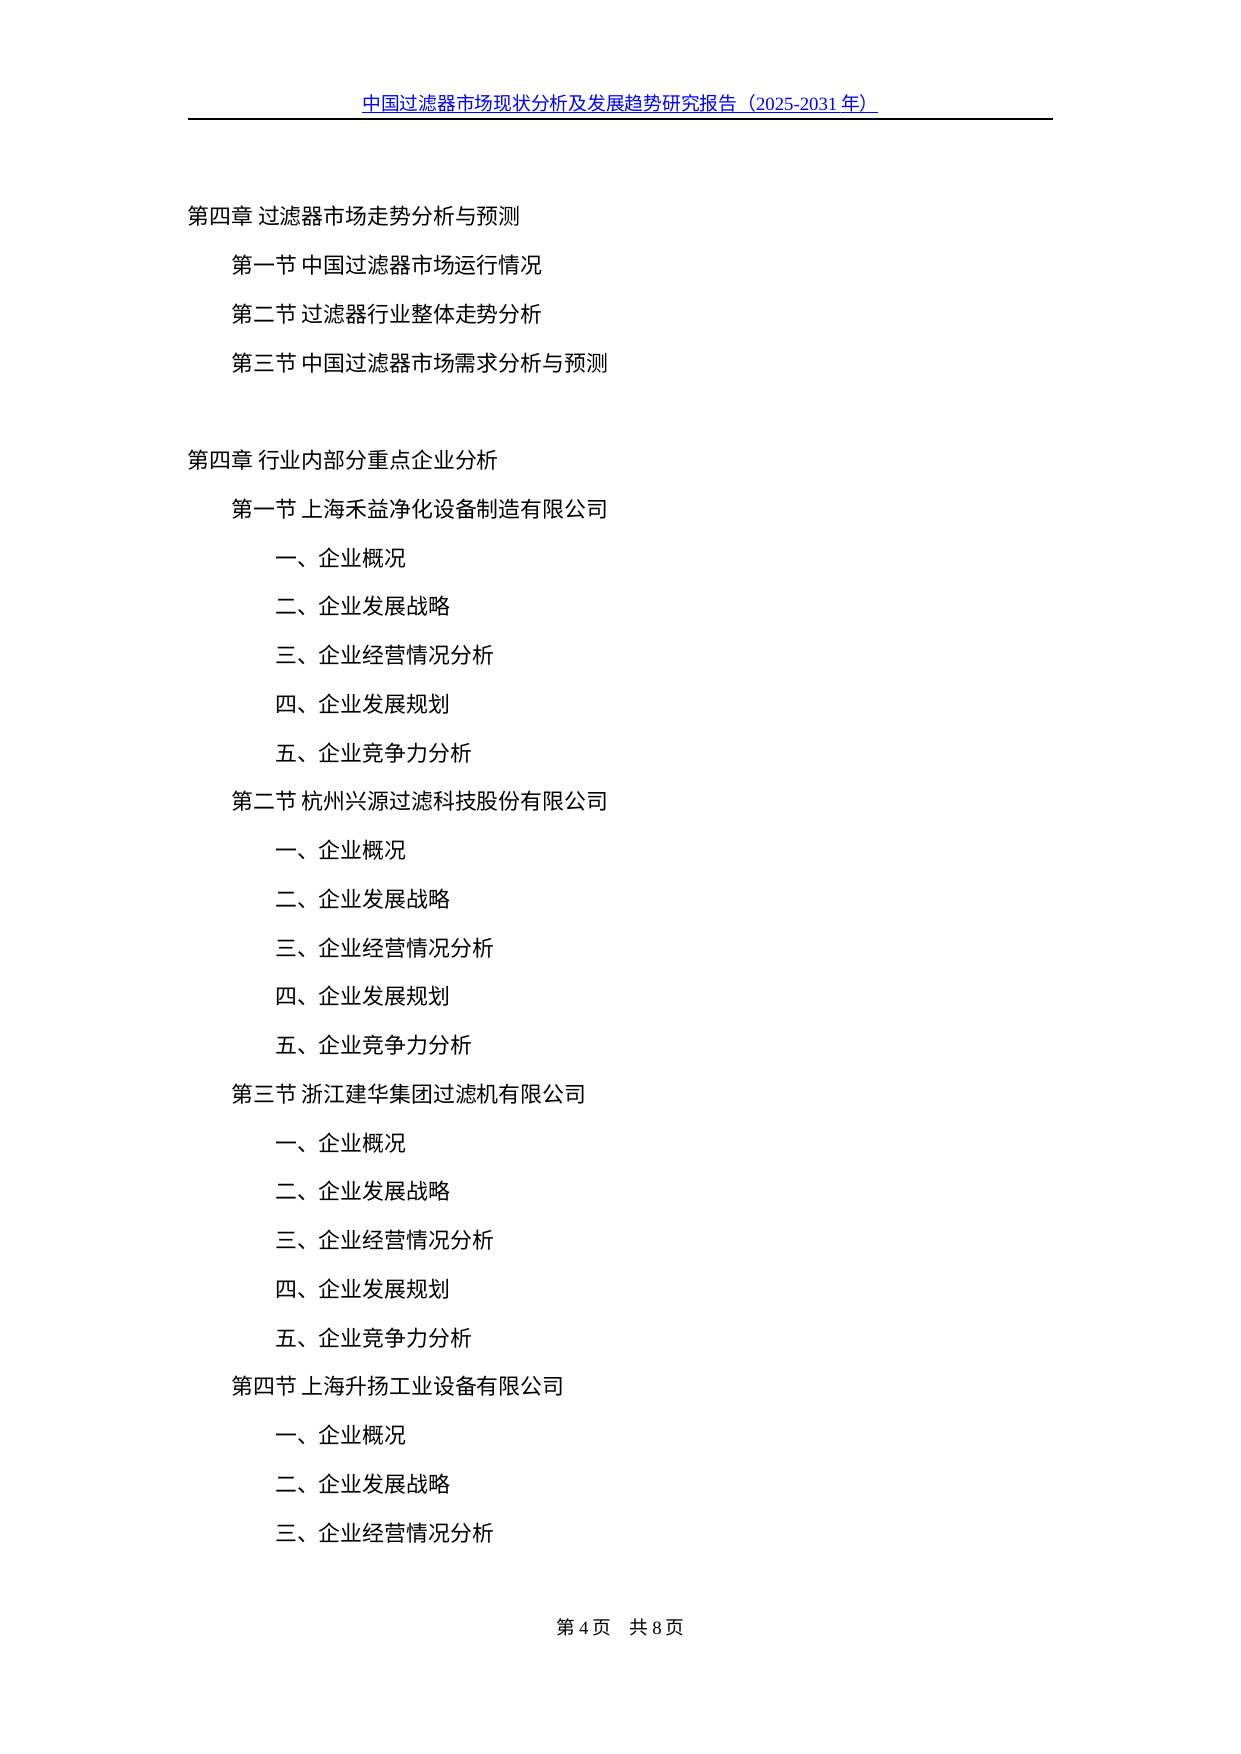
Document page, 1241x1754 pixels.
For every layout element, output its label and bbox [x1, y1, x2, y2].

text [187, 150, 1053, 1548]
